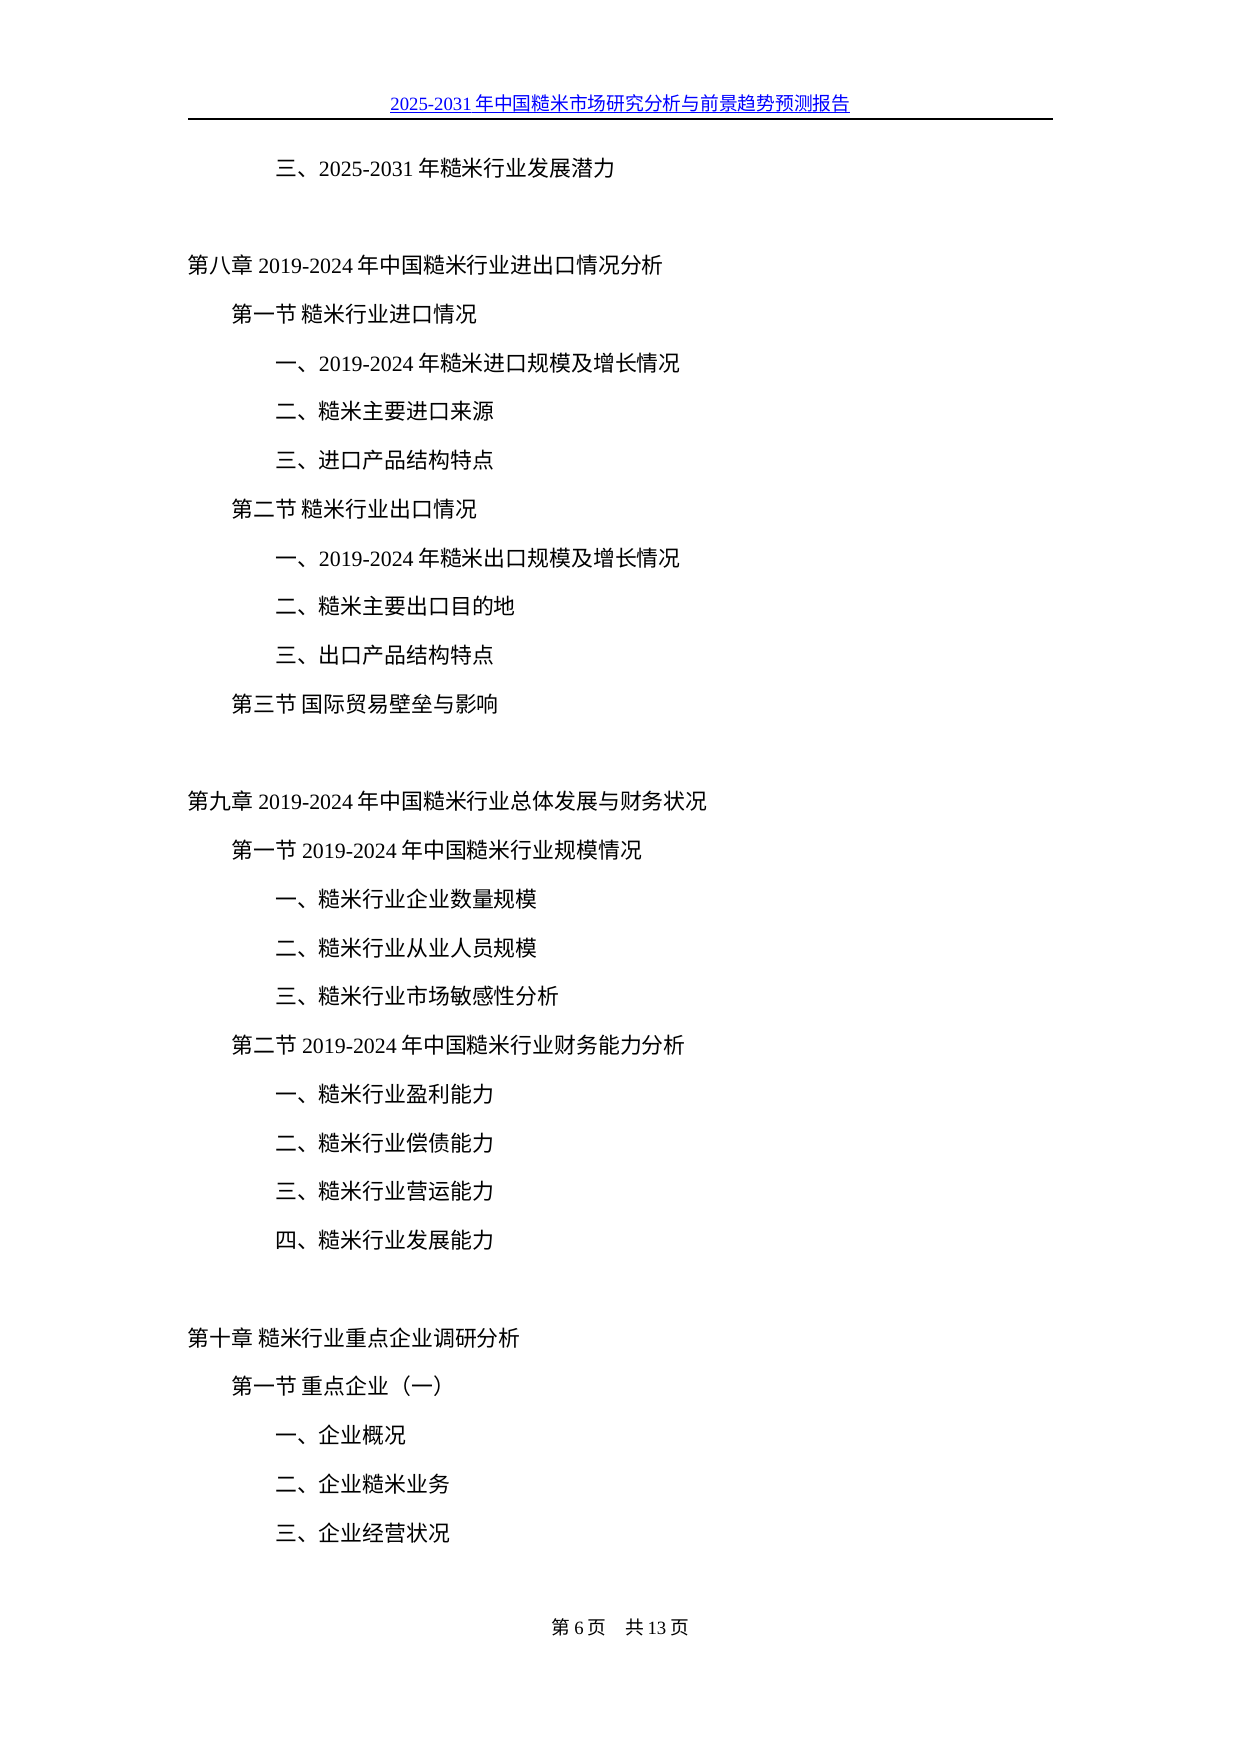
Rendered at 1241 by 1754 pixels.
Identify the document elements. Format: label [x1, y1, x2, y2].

text [187, 150, 1053, 1548]
